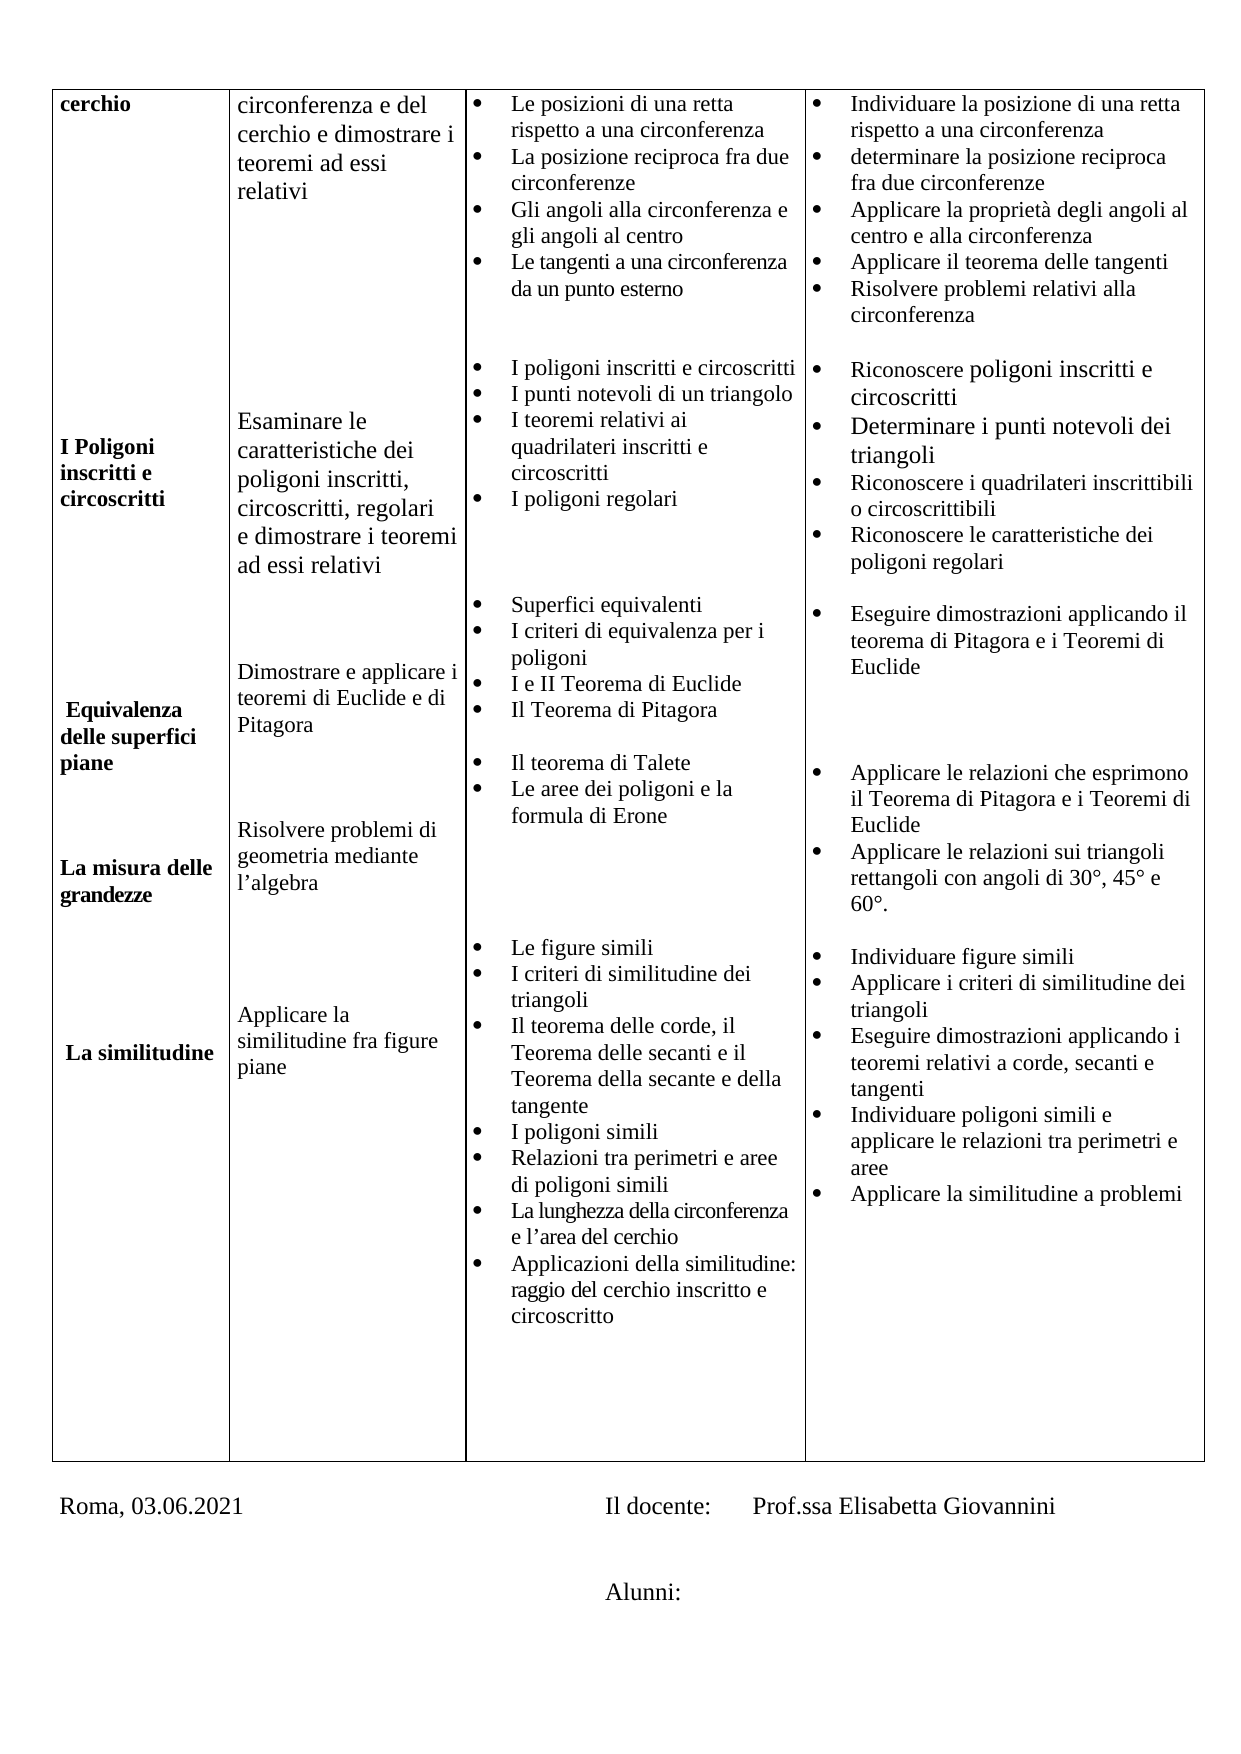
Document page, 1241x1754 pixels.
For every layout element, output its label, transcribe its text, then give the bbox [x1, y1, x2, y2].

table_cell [230, 90, 465, 1461]
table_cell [806, 90, 1204, 1461]
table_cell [53, 90, 229, 1461]
text Roma, 03.06.2021 Il docente: Prof.ssa Elisabetta Giovannini [59, 1491, 1137, 1520]
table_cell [467, 90, 805, 1461]
text Alunni: [531, 1577, 1137, 1606]
